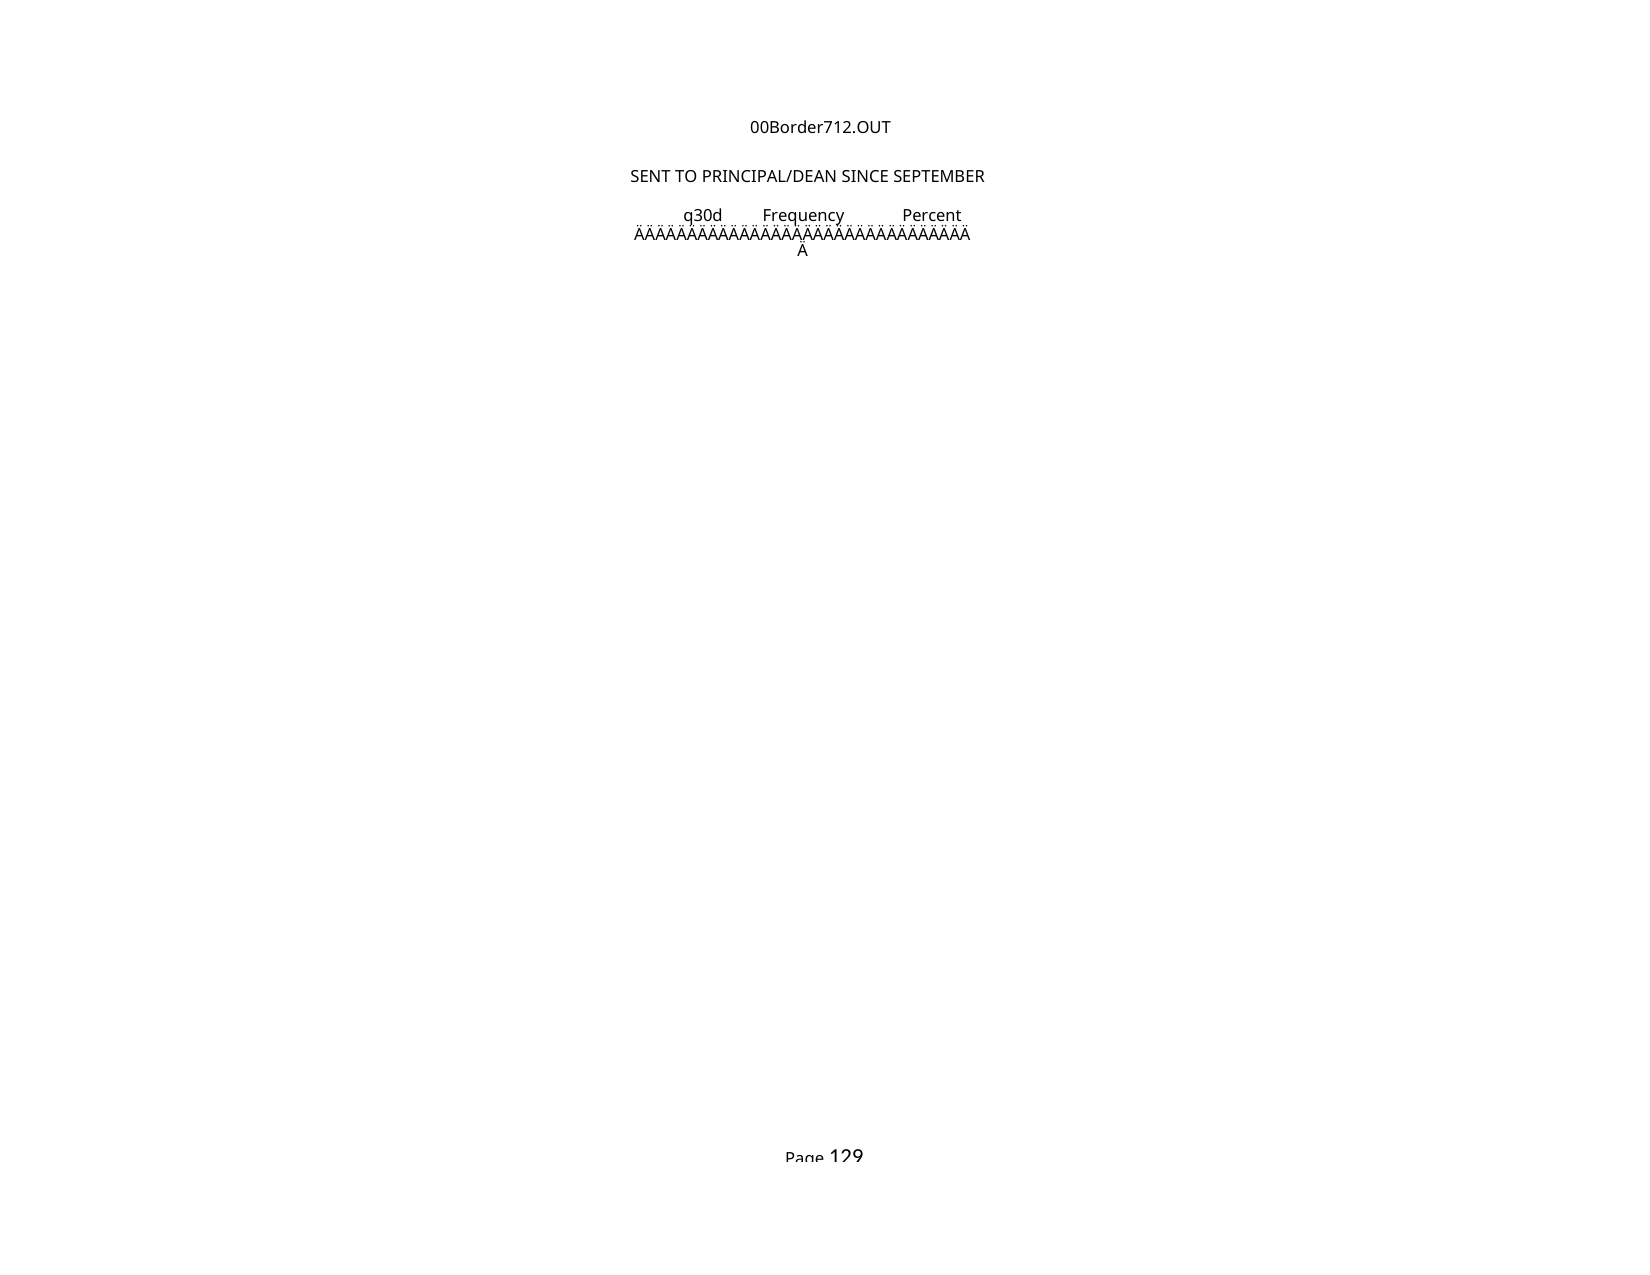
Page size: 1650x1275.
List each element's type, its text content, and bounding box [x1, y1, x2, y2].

text ÄÄÄÄÄÄÄÄÄÄÄÄÄÄÄÄÄÄÄÄÄÄÄÄÄÄÄÄÄÄÄÄÄ [633, 227, 972, 260]
text q30d Frequency Percent [673, 204, 972, 227]
text SENT TO PRINCIPAL/DEAN SINCE SEPTEMBER [613, 165, 1002, 187]
